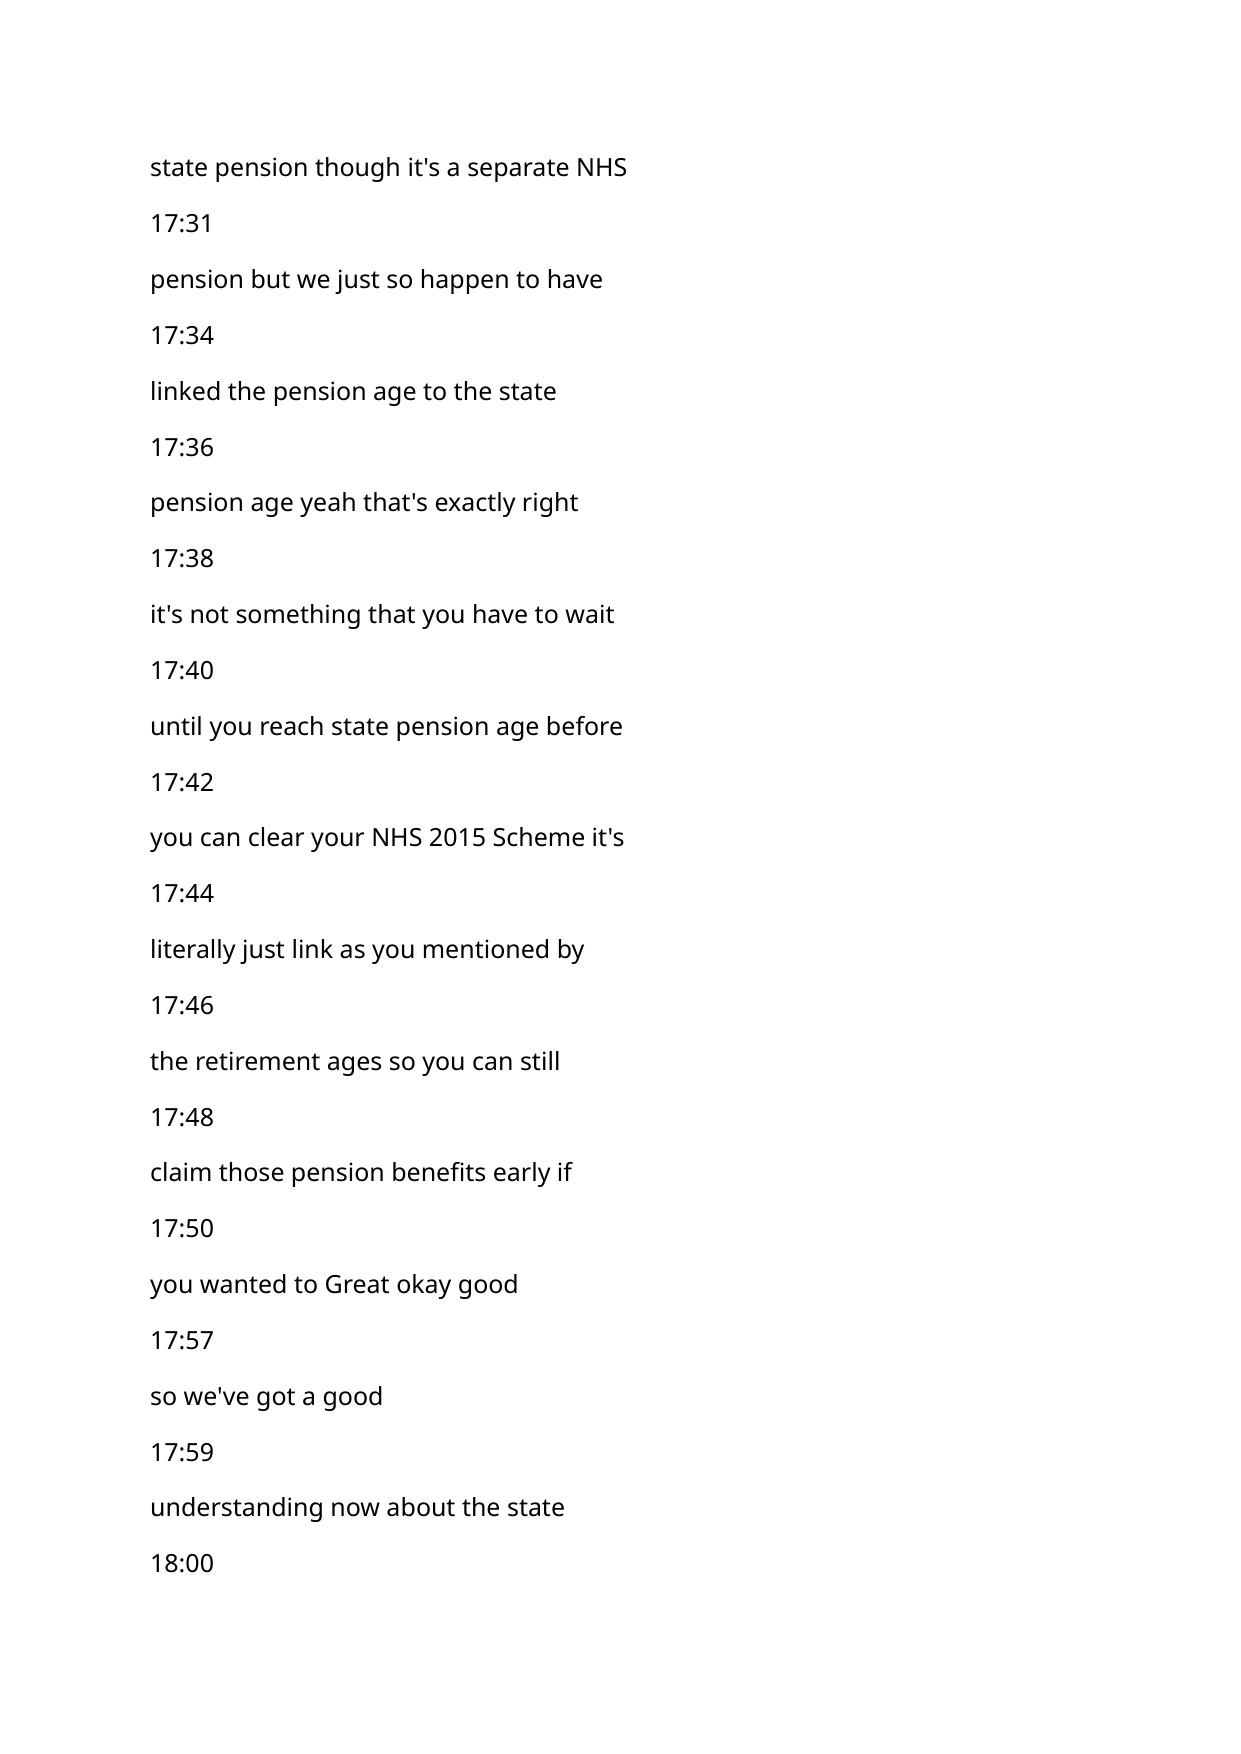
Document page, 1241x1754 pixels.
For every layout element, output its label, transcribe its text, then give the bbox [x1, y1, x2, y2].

text 17:48 [150, 1099, 1090, 1133]
text 18:00 [150, 1546, 1090, 1580]
text 17:46 [150, 987, 1090, 1022]
text 17:31 [150, 206, 1090, 240]
text state pension though it's a separate NHS [150, 150, 1090, 184]
text 17:36 [150, 429, 1090, 463]
text linked the pension age to the state [150, 373, 1090, 407]
text you wanted to Great okay good [150, 1267, 1090, 1301]
text 17:59 [150, 1434, 1090, 1468]
text the retirement ages so you can still [150, 1043, 1090, 1077]
text 17:42 [150, 764, 1090, 798]
text claim those pension benefits early if [150, 1155, 1090, 1189]
text so we've got a good [150, 1378, 1090, 1412]
text you can clear your NHS 2015 Scheme it's [150, 820, 1090, 854]
text 17:44 [150, 876, 1090, 910]
text pension but we just so happen to have [150, 262, 1090, 296]
text 17:57 [150, 1322, 1090, 1357]
text 17:34 [150, 317, 1090, 352]
text literally just link as you mentioned by [150, 932, 1090, 966]
text until you reach state pension age before [150, 708, 1090, 742]
text it's not something that you have to wait [150, 597, 1090, 631]
text understanding now about the state [150, 1490, 1090, 1524]
text pension age yeah that's exactly right [150, 485, 1090, 519]
text 17:50 [150, 1211, 1090, 1245]
text 17:40 [150, 652, 1090, 687]
text 17:38 [150, 541, 1090, 575]
